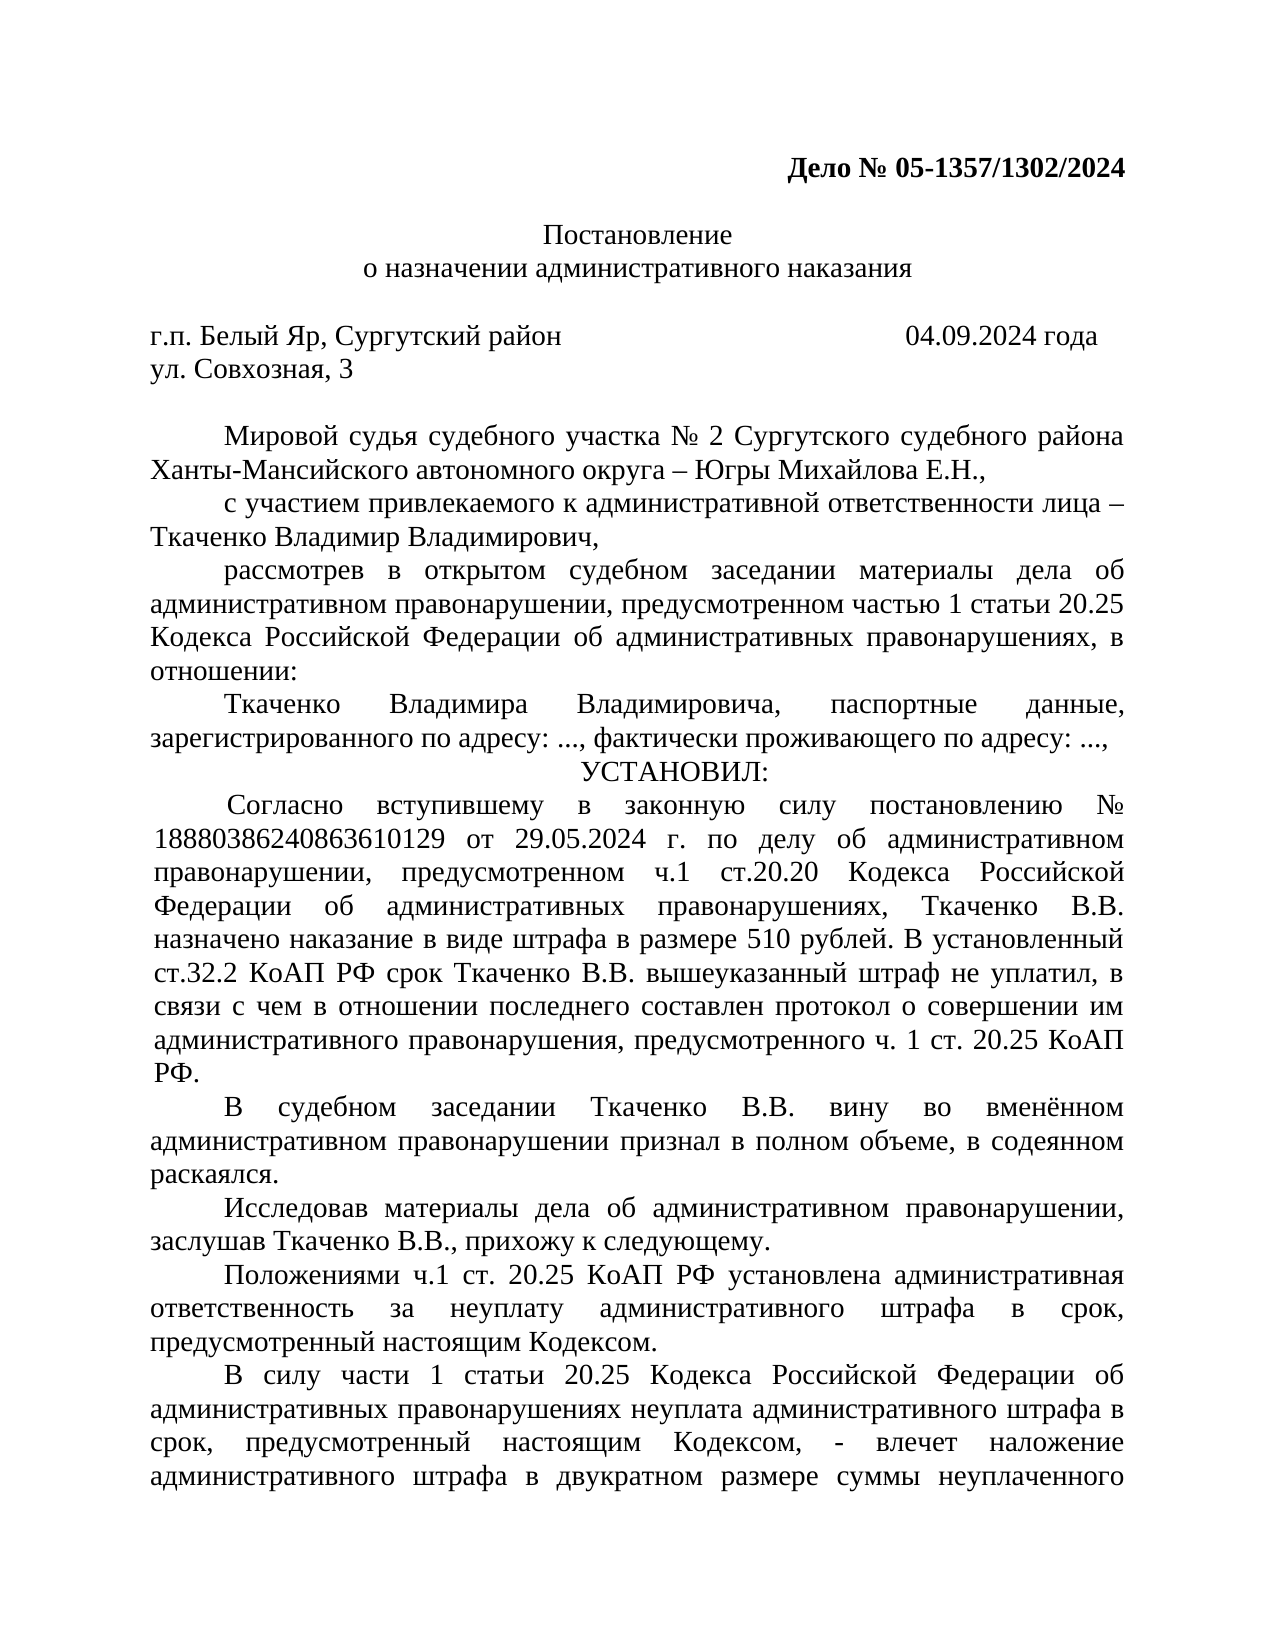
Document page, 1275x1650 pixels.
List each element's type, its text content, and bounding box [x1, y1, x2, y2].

text г.п. Белый Яр, Сургутский район 04.09.2024 года [150, 318, 1125, 351]
text рассмотрев в открытом судебном заседании материалы дела об административном правонарушении, предусмотренном частью 1 статьи 20.25 Кодекса Российской Федерации об административных правонарушениях, в отношении: [150, 552, 1125, 687]
text с участием привлекаемого к административной ответственности лица – Ткаченко Владимир Владимирович, [150, 485, 1125, 552]
text Согласно вступившему в законную силу постановлению № 18880386240863610129 от 29.05.2024 г. по делу об административном правонарушении, предусмотренном ч.1 ст.20.20 Кодекса Российской Федерации об административных правонарушениях, Ткаченко В.В. назначено наказание в виде штрафа в размере 510 рублей. В установленный ст.32.2 КоАП РФ срок Ткаченко В.В. вышеуказанный штраф не уплатил, в связи с чем в отношении последнего составлен протокол о совершении им административного правонарушения, предусмотренного ч. 1 ст. 20.25 КоАП РФ. [153, 787, 1125, 1089]
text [150, 1357, 1125, 1492]
text Дело № 05-1357/1302/2024 [150, 150, 1125, 183]
text Ткаченко Владимира Владимировича, паспортные данные, зарегистрированного по адресу: ..., фактически проживающего по адресу: ..., [150, 687, 1125, 754]
text Исследовав материалы дела об административном правонарушении, заслушав Ткаченко В.В., прихожу к следующему. [150, 1190, 1125, 1257]
text о назначении административного наказания [150, 251, 1125, 284]
text Постановление [150, 217, 1125, 251]
text Мировой судья судебного участка № 2 Сургутского судебного района Ханты-Мансийского автономного округа – Югры Михайлова Е.Н., [150, 418, 1125, 485]
text УСТАНОВИЛ: [150, 754, 1125, 787]
text В судебном заседании Ткаченко В.В. вину во вменённом административном правонарушении признал в полном объеме, в содеянном раскаялся. [150, 1089, 1125, 1190]
text ул. Совхозная, 3 [150, 351, 1125, 385]
text Положениями ч.1 ст. 20.25 КоАП РФ установлена административная ответственность за неуплату административного штрафа в срок, предусмотренный настоящим Кодексом. [150, 1257, 1125, 1357]
